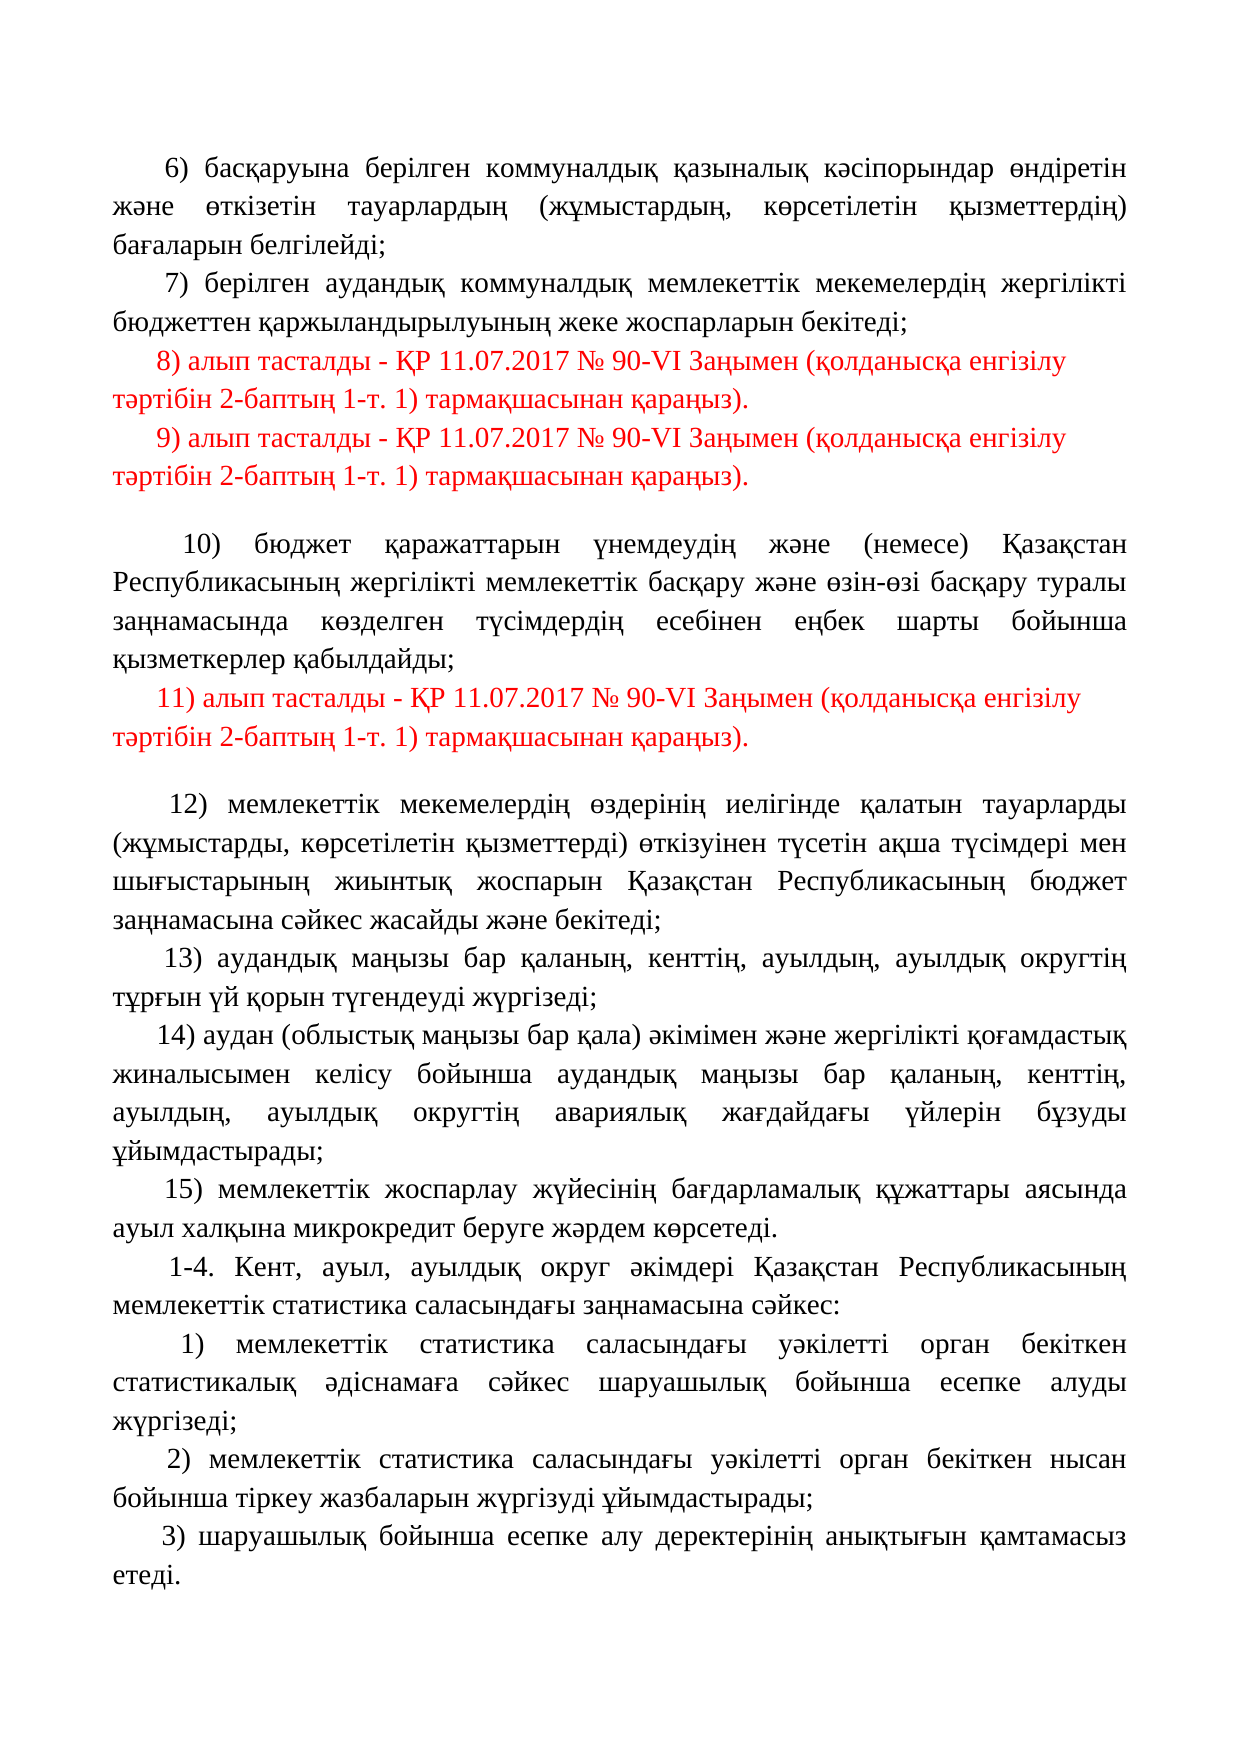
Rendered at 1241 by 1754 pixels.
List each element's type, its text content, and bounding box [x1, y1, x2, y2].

text 3) шаруашылық бойынша есепке алу деректерінің анықтығын қамтамасыз етеді. [112, 1518, 1128, 1591]
text 12) мемлекеттік мекемелердің өздерінің иелігінде қалатын тауарларды (жұмыстарды, көрсетілетін қызметтерді) өткізуінен түсетін ақша түсімдері мен шығыстарының жиынтық жоспарын Қазақстан Республикасының бюджет заңнамасына сәйкес жасайды және бекітеді; [112, 786, 1128, 935]
text 1-4. Кент, ауыл, ауылдық округ әкімдері Қазақстан Республикасының мемлекеттік статистика саласындағы заңнамасына сәйкес: [112, 1249, 1128, 1321]
text 14) аудан (облыстық маңызы бар қала) әкімімен және жергілікті қоғамдастық жиналысымен келісу бойынша аудандық маңызы бар қаланың, кенттiң, ауылдың, ауылдық округтiң авариялық жағдайдағы үйлерін бұзуды ұйымдастырады; [112, 1017, 1128, 1167]
text 7) берілген аудандық коммуналдық мемлекеттік мекемелердің жергілікті бюджеттен қаржыландырылуының жеке жоспарларын бекітеді; [112, 266, 1128, 338]
text 1) мемлекеттік статистика саласындағы уәкілетті орган бекіткен статистикалық әдіснамаға сәйкес шаруашылық бойынша есепке алуды жүргізеді; [112, 1326, 1128, 1436]
text 10) бюджет қаражаттарын үнемдеудің және (немесе) Қазақстан Республикасының жергілікті мемлекеттік басқару және өзін-өзі басқару туралы заңнамасында көзделген түсімдердің есебінен еңбек шарты бойынша қызметкерлер қабылдайды; [112, 526, 1128, 675]
text 2) мемлекеттік статистика саласындағы уәкілетті орган бекіткен нысан бойынша тіркеу жазбаларын жүргізуді ұйымдастырады; [112, 1441, 1128, 1513]
text 11) алып тасталды - ҚР 11.07.2017 № 90-VI Заңымен (қолданысқа енгізілу тәртібін 2-баптың 1-т. 1) тармақшасынан қараңыз). [112, 680, 1128, 782]
text 13) аудандық маңызы бар қаланың, кенттiң, ауылдың, ауылдық округтiң тұрғын үй қорын түгендеуді жүргізеді; [112, 940, 1128, 1012]
text 15) мемлекеттік жоспарлау жүйесінің бағдарламалық құжаттары аясында ауыл халқына микрокредит беруге жәрдем көрсетеді. [112, 1172, 1128, 1244]
